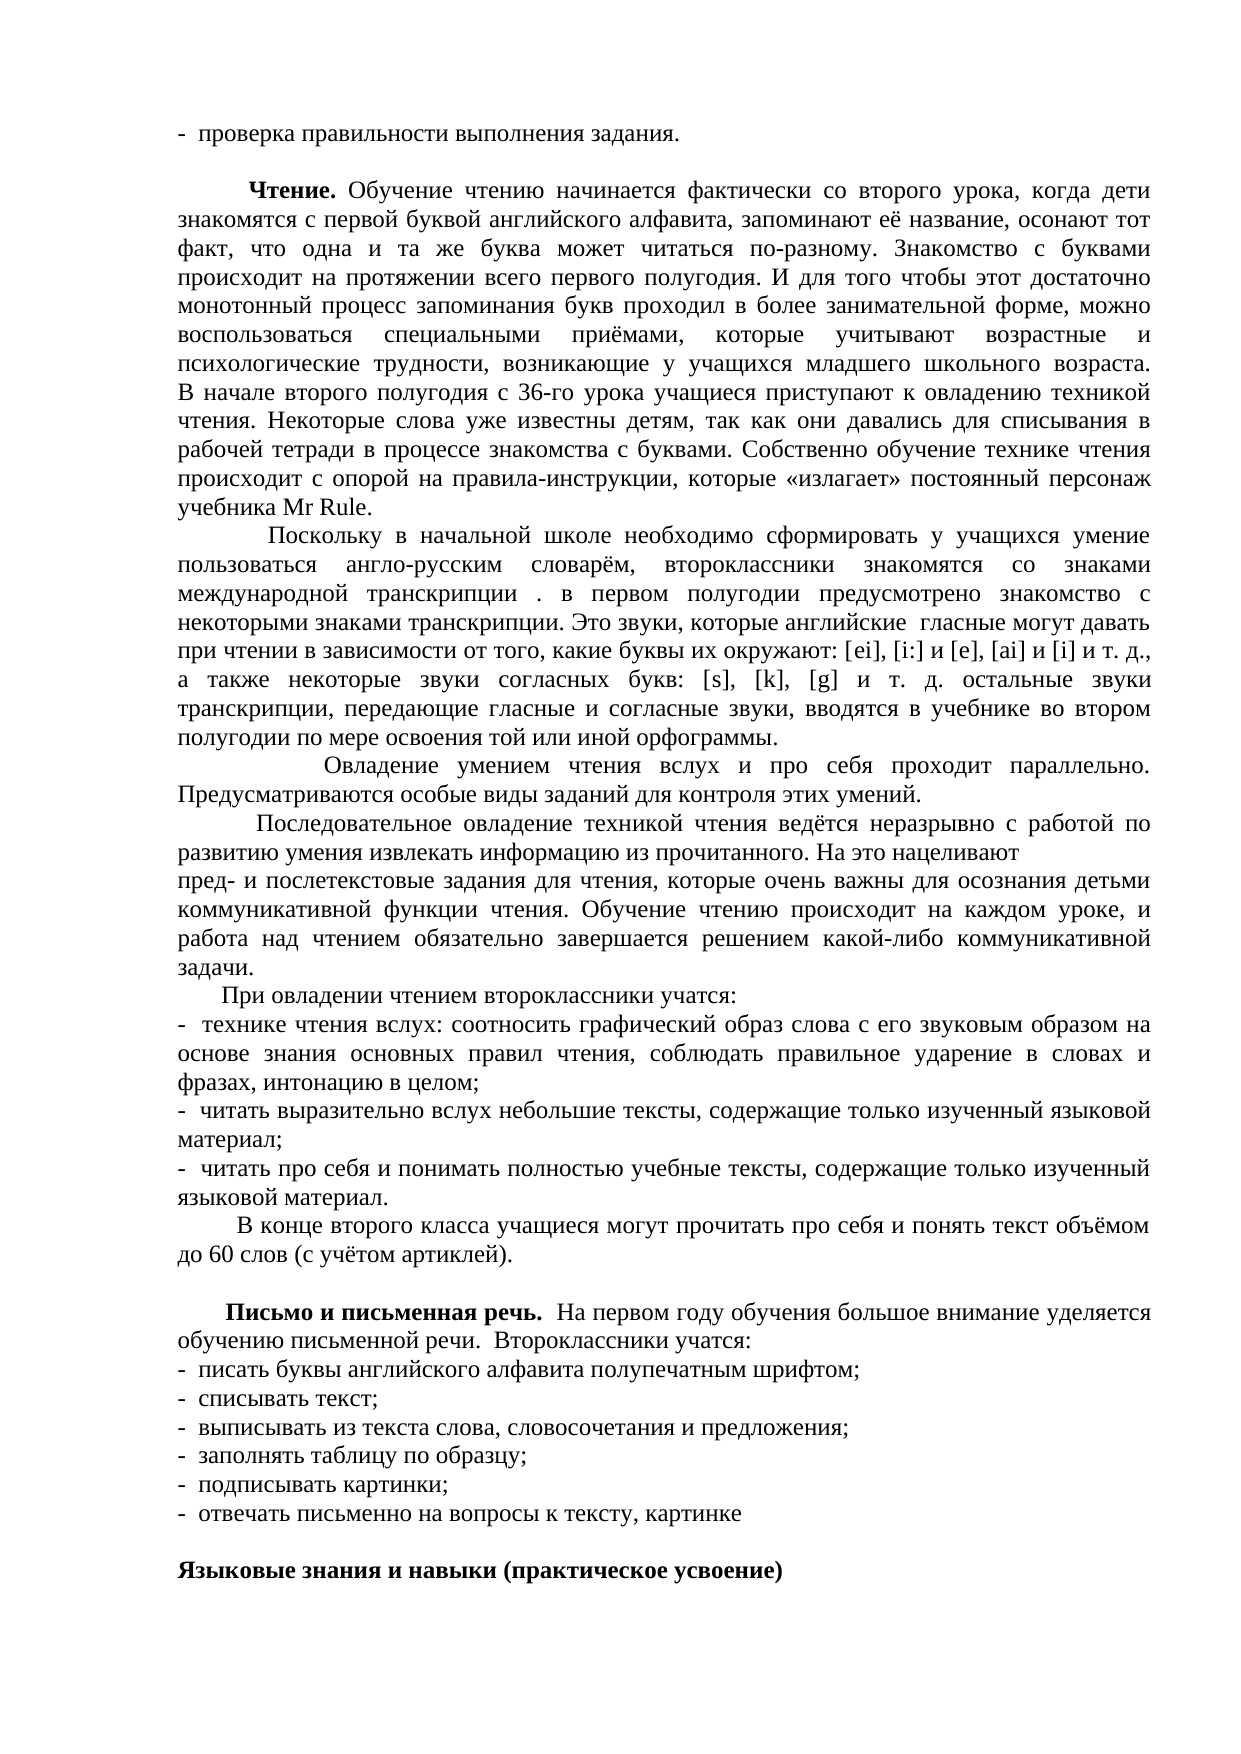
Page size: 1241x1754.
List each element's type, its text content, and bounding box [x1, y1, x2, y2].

text Овладение умением чтения вслух и про себя проходит параллельно. Предусматриваются особые виды заданий для контроля этих умений. [177, 751, 1152, 808]
text Письмо и письменная речь. На первом году обучения большое внимание уделяется обучению письменной речи. Второклассники учатся: [177, 1297, 1152, 1354]
text Чтение. Обучение чтению начинается фактически со второго урока, когда дети знакомятся с первой буквой английского алфавита, запоминают её название, осонают тот факт, что одна и та же буква может читаться по-разному. Знакомство с буквами происходит на протяжении всего первого полугодия. И для того чтобы этот достаточно монотонный процесс запоминания букв проходил в более занимательной форме, можно воспользоваться специальными приёмами, которые учитывают возрастные и психологические трудности, возникающие у учащихся младшего школьного возраста. В начале второго полугодия с 36-го урока учащиеся приступают к овладению техникой чтения. Некоторые слова уже известны детям, так как они давались для списывания в рабочей тетради в процессе знакомства с буквами. Собственно обучение технике чтения происходит с опорой на правила-инструкции, которые «излагает» постоянный персонаж учебника Mr Rule. [177, 176, 1152, 521]
text - отвечать письменно на вопросы к тексту, картинке [177, 1498, 1152, 1527]
text - проверка правильности выполнения задания. [177, 118, 1152, 147]
text пред- и послетекстовые задания для чтения, которые очень важны для осознания детьми коммуникативной функции чтения. Обучение чтению происходит на каждом уроке, и работа над чтением обязательно завершается решением какой-либо коммуникативной задачи. [177, 866, 1152, 981]
text - заполнять таблицу по образцу; [177, 1441, 1152, 1469]
text - писать буквы английского алфавита полупечатным шрифтом; [177, 1354, 1152, 1383]
text Языковые знания и навыки (практическое усвоение) [177, 1555, 1152, 1584]
text При овладении чтением второклассники учатся: [177, 981, 1152, 1009]
text - выписывать из текста слова, словосочетания и предложения; [177, 1412, 1152, 1441]
text - списывать текст; [177, 1383, 1152, 1412]
text В конце второго класса учащиеся могут прочитать про себя и понять текст объёмом до 60 слов (с учётом артиклей). [177, 1211, 1152, 1268]
text Последовательное овладение техникой чтения ведётся неразрывно с работой по развитию умения извлекать информацию из прочитанного. На это нацеливают [177, 808, 1152, 866]
text - читать выразительно вслух небольшие тексты, содержащие только изученный языковой материал; [177, 1096, 1152, 1153]
text - технике чтения вслух: соотносить графический образ слова с его звуковым образом на основе знания основных правил чтения, соблюдать правильное ударение в словах и фразах, интонацию в целом; [177, 1009, 1152, 1096]
text Поскольку в начальной школе необходимо сформировать у учащихся умение пользоваться англо-русским словарём, второклассники знакомятся со знаками международной транскрипции . в первом полугодии предусмотрено знакомство с некоторыми знаками транскрипции. Это звуки, которые английские гласные могут давать при чтении в зависимости от того, какие буквы их окружают: [ei], [i:] и [e], [ai] и [i] и т. д., а также некоторые звуки согласных букв: [s], [k], [g] и т. д. остальные звуки транскрипции, передающие гласные и согласные звуки, вводятся в учебнике во втором полугодии по мере освоения той или иной орфограммы. [177, 521, 1152, 751]
text - подписывать картинки; [177, 1469, 1152, 1498]
text - читать про себя и понимать полностью учебные тексты, содержащие только изученный языковой материал. [177, 1153, 1152, 1211]
